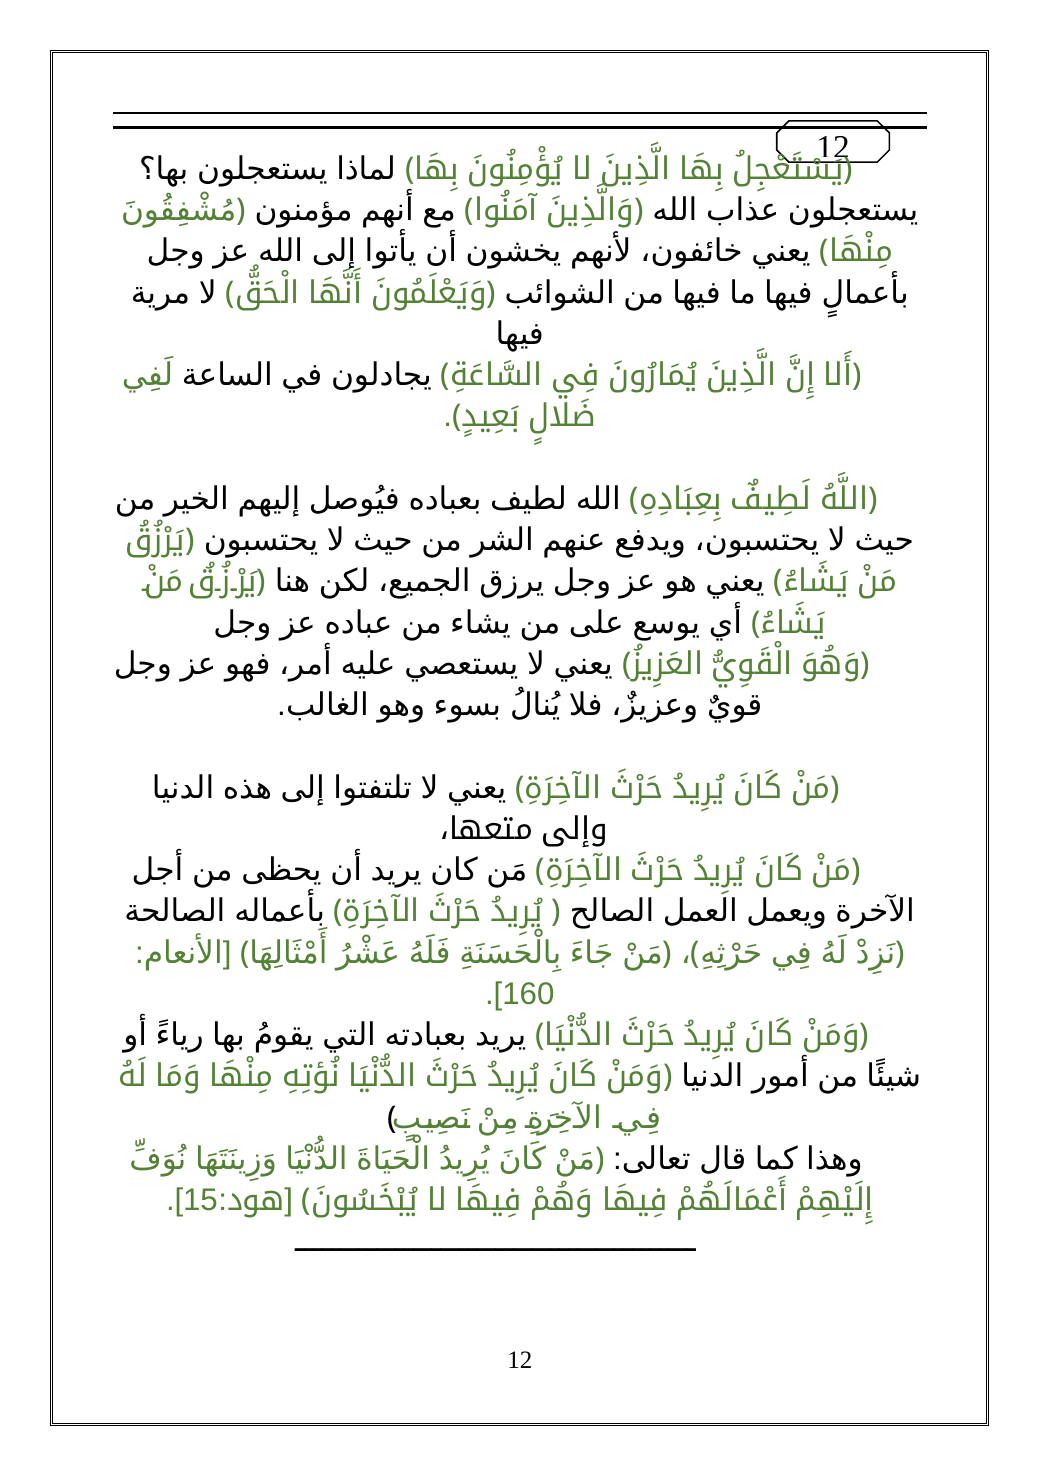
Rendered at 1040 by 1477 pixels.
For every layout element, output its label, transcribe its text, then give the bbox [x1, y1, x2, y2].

text ﴿مَنْ كَانَ يُرِيدُ حَرْثَ الآخِرَةِ﴾ مَن كان يريد أن يحظى من أجل الآخرة ويعمل العمل الصالح ﴿ يُرِيدُ حَرْثَ الآخِرَةِ﴾ بأعماله الصالحة ﴿نَزِدْ لَهُ فِي حَرْثِهِ﴾، ﴿مَنْ جَاءَ بِالْحَسَنَةِ فَلَهُ عَشْرُ أَمْثَالِهَا﴾ [الأنعام:160]. [112, 851, 927, 1011]
text وهذا كما قال تعالى: ﴿مَنْ كَانَ يُرِيدُ الْحَيَاةَ الدُّنْيَا وَزِينَتَهَا نُوَفِّ إِلَيْهِمْ أَعْمَالَهُمْ فِيهَا وَهُمْ فِيهَا لا يُبْخَسُونَ﴾ [هود:15]. [112, 1140, 927, 1217]
text ﴿وَهُوَ الْقَوِيُّ العَزِيزُ﴾ يعني لا يستعصي عليه أمر، فهو عز وجل قويٌ وعزيزٌ، فلا يُنالُ بسوء وهو الغالب. [112, 645, 927, 722]
text ﴿وَمَنْ كَانَ يُرِيدُ حَرْثَ الدُّنْيَا﴾ يريد بعبادته التي يقومُ بها رياءً أو شيئًا من أمور الدنيا ﴿وَمَنْ كَانَ يُرِيدُ حَرْثَ الدُّنْيَا نُؤتِهِ مِنْهَا وَمَا لَهُ فِي الآخِرَةِ مِنْ نَصِيبٍ﴾ [112, 1016, 927, 1135]
text ﴿يَسْتَعْجِلُ بِهَا الَّذِينَ لا يُؤْمِنُونَ بِهَا﴾ لماذا يستعجلون بها؟ يستعجلون عذاب الله ﴿وَالَّذِينَ آمَنُوا﴾ مع أنهم مؤمنون ﴿مُشْفِقُونَ مِنْهَا﴾ يعني خائفون، لأنهم يخشون أن يأتوا إلى الله عز وجل بأعمالٍ فيها ما فيها من الشوائب ﴿وَيَعْلَمُونَ أَنَّهَا الْحَقُّ﴾ لا مرية فيها [112, 150, 927, 351]
text ﴿مَنْ كَانَ يُرِيدُ حَرْثَ الآخِرَةِ﴾ يعني لا تلتفتوا إلى هذه الدنيا وإلى متعها، [112, 769, 927, 846]
text ﴿اللَّهُ لَطِيفٌ بِعِبَادِهِ﴾ الله لطيف بعباده فيُوصل إليهم الخير من حيث لا يحتسبون، ويدفع عنهم الشر من حيث لا يحتسبون ﴿يَرْزُقُ مَنْ يَشَاءُ﴾ يعني هو عز وجل يرزق الجميع، لكن هنا ﴿يَرْزُقُ مَنْ يَشَاءُ﴾ أي يوسع على من يشاء من عباده عز وجل [112, 480, 927, 640]
text ــــــــــــــــــــــــــــــــــــــــــــ [112, 1222, 927, 1258]
text ﴿أَلا إِنَّ الَّذِينَ يُمَارُونَ فِي السَّاعَةِ﴾ يجادلون في الساعة ﴿لَفِي ضَلالٍ بَعِيدٍ﴾. [112, 356, 927, 433]
